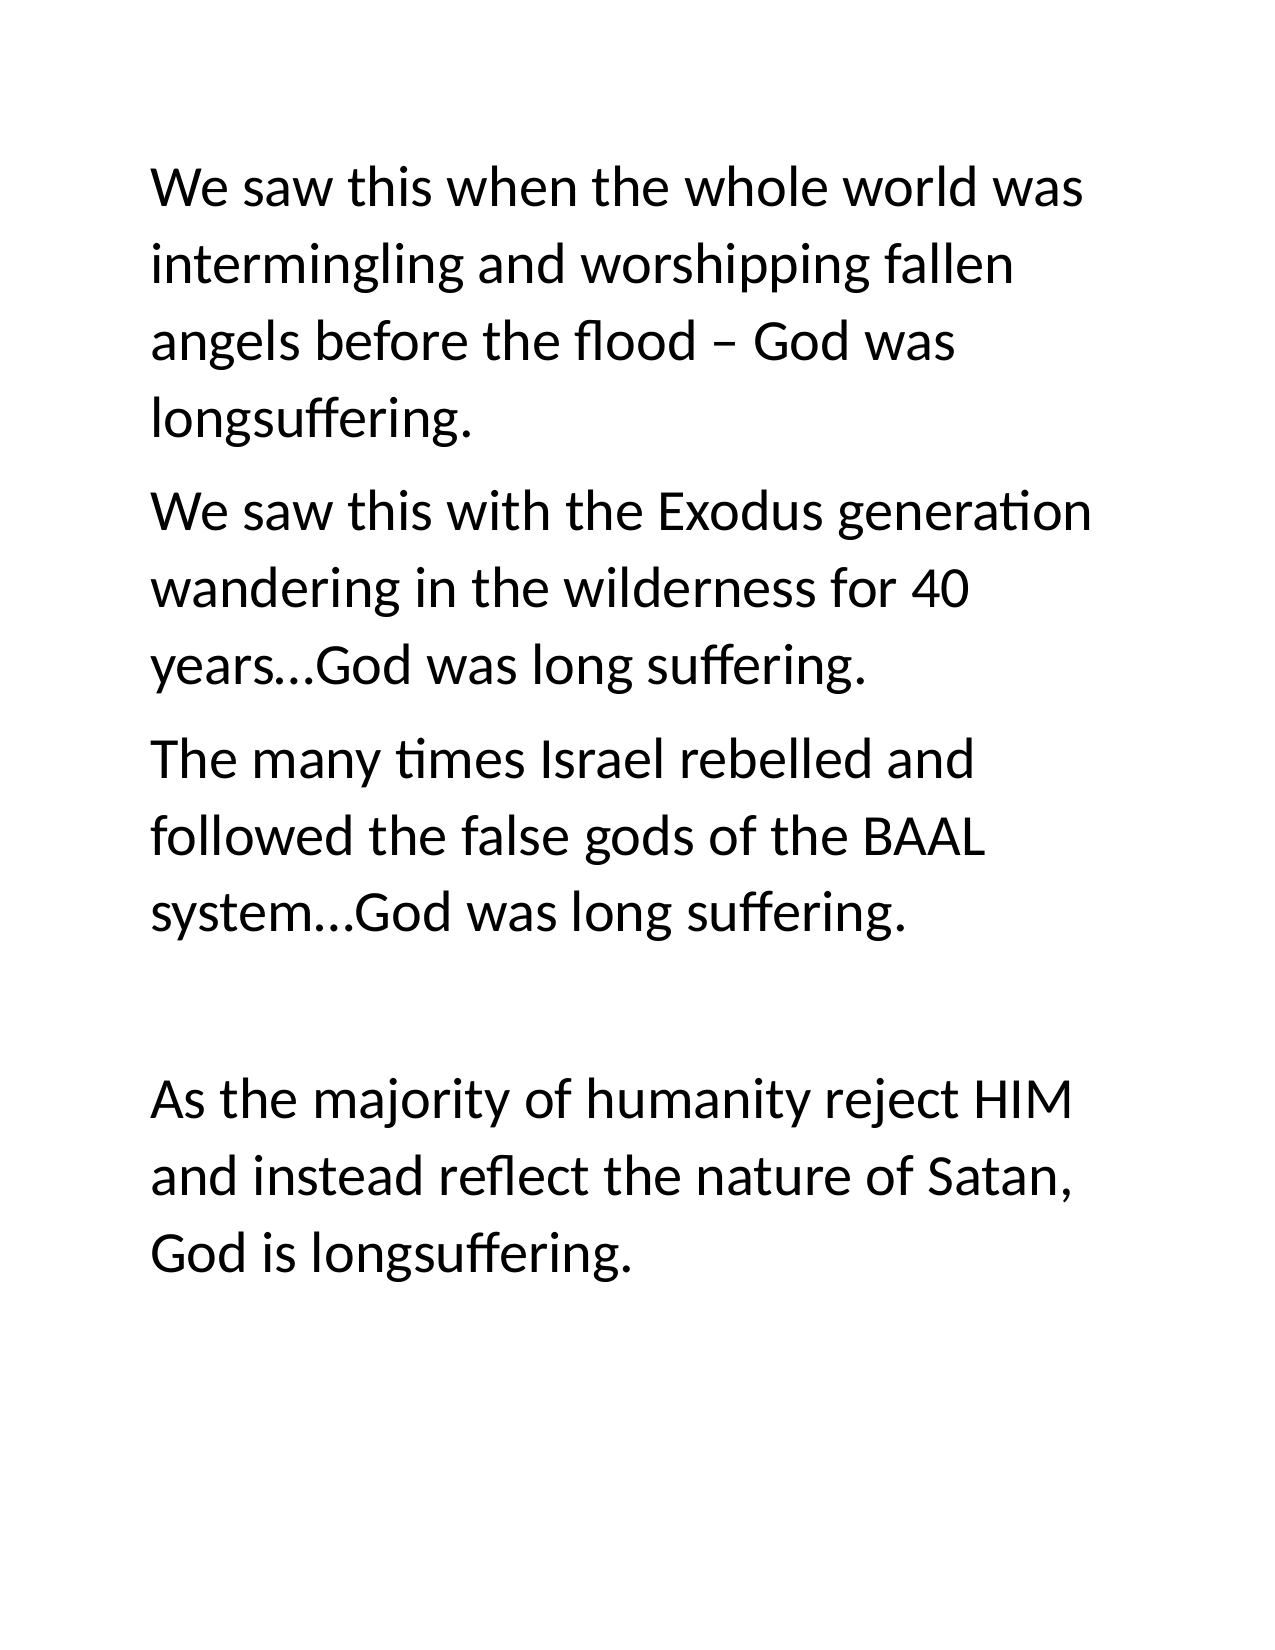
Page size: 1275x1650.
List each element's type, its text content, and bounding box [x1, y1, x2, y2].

text We saw this when the whole world was intermingling and worshipping fallen angels before the flood – God was longsuffering. [150, 150, 1125, 452]
text The many times Israel rebelled and followed the false gods of the BAAL system…God was long suffering. [150, 721, 1125, 946]
text As the majority of humanity reject HIM and instead reflect the nature of Satan, God is longsuffering. [150, 1062, 1125, 1287]
text We saw this with the Exodus generation wandering in the wilderness for 40 years…God was long suffering. [150, 474, 1125, 699]
